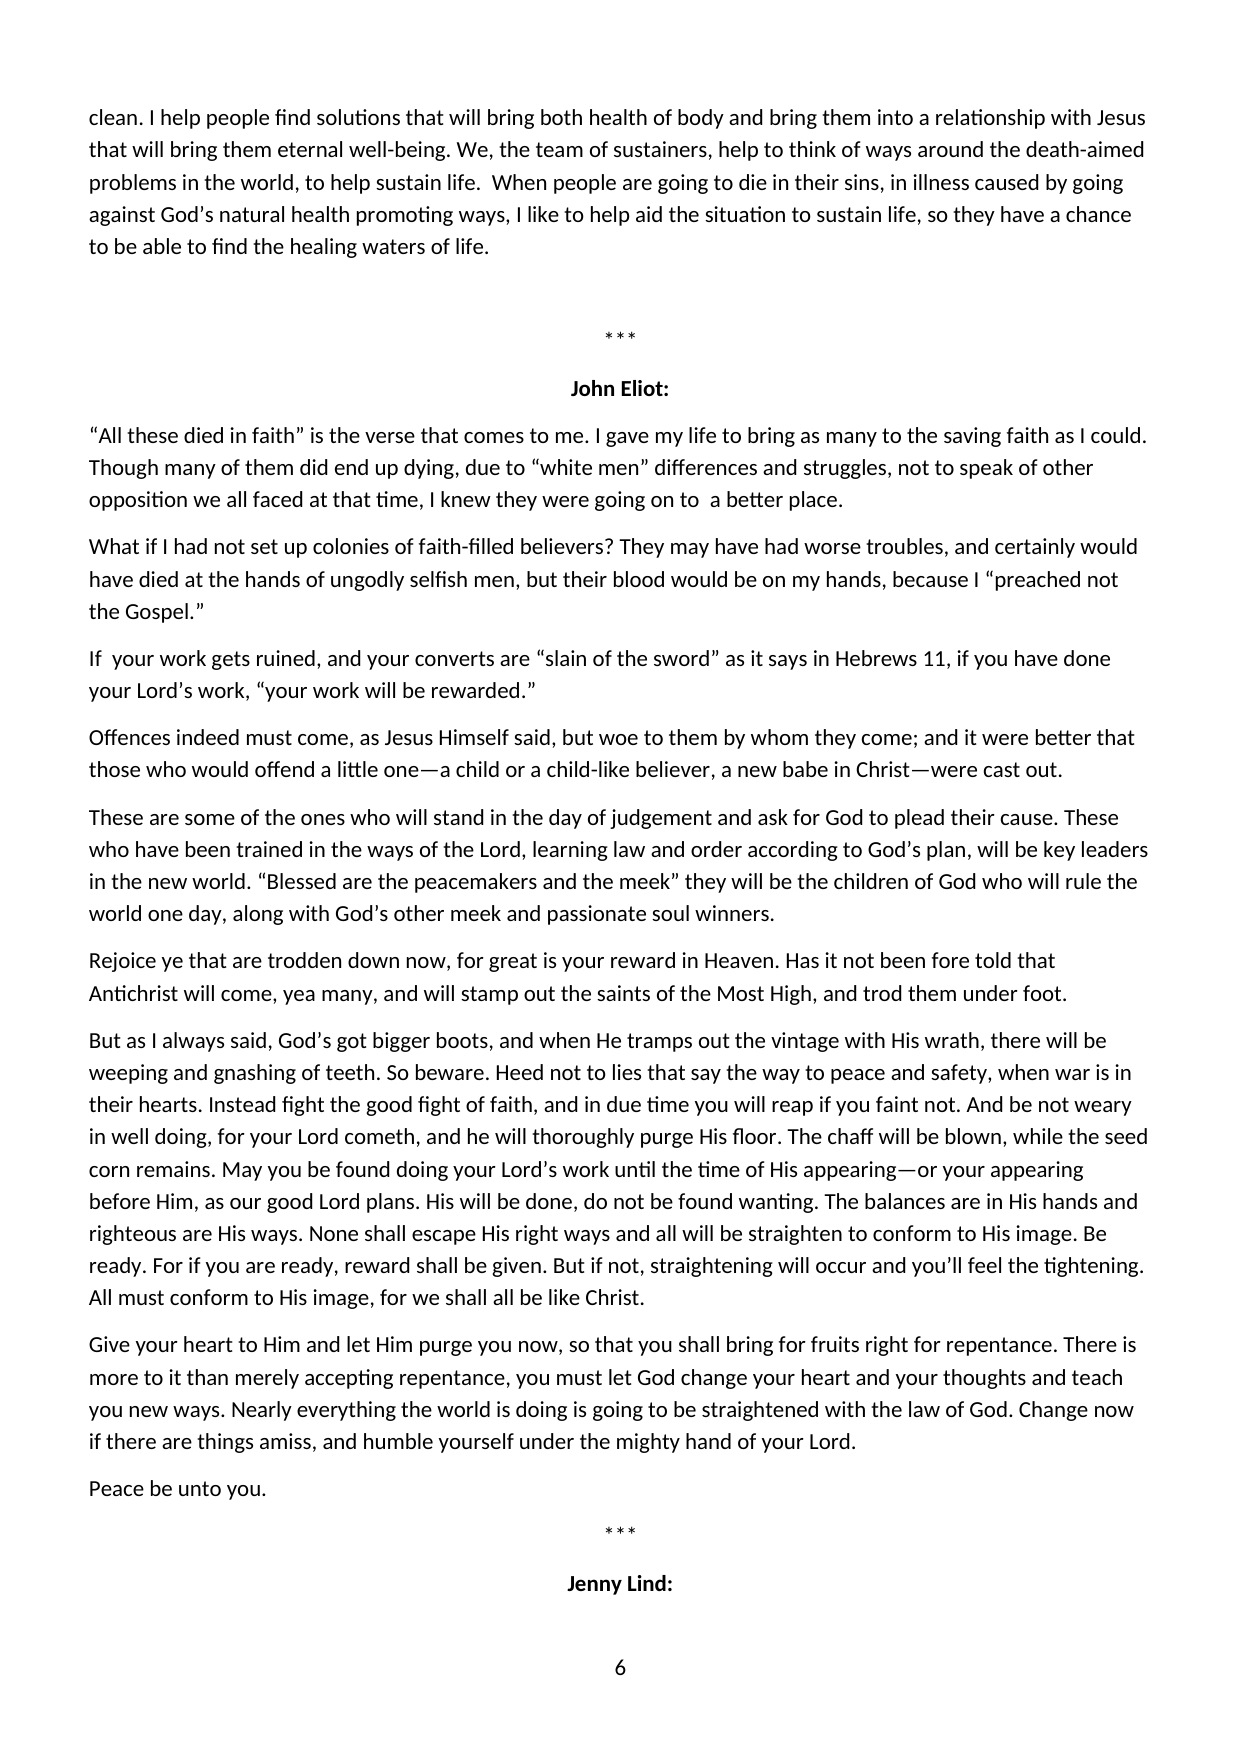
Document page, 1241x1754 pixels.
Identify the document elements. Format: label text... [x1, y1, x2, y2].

text If your work gets ruined, and your converts are “slain of the sword” as it says in Hebrews 11, if you have done your Lord’s work, “your work will be rewarded.” [89, 644, 1152, 704]
text What if I had not set up colonies of faith-filled believers? They may have had worse troubles, and certainly would have died at the hands of ungodly selfish men, but their blood would be on my hands, because I “preached not the Gospel.” [89, 532, 1152, 625]
text *** [89, 1522, 1152, 1549]
text Jenny Lind: [89, 1569, 1152, 1597]
text These are some of the ones who will stand in the day of judgement and ask for God to plead their cause. These who have been trained in the ways of the Lord, learning law and order according to God’s plan, will be key leaders in the new world. “Blessed are the peacemakers and the meek” they will be the children of God who will rule the world one day, along with God’s other meek and passionate soul winners. [89, 803, 1152, 927]
text John Eliot: [89, 374, 1152, 402]
text Give your heart to Him and let Him purge you now, so that you shall bring for fruits right for repentance. There is more to it than merely accepting repentance, you must let God change your heart and your thoughts and teach you new ways. Nearly everything the world is doing is going to be straightened with the law of God. Change now if there are things amiss, and humble yourself under the mighty hand of your Lord. [89, 1331, 1152, 1455]
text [89, 103, 1152, 260]
text Offences indeed must come, as Jesus Himself said, but woe to them by whom they come; and it were better that those who would offend a little one—a child or a child-like believer, a new babe in Christ—were cast out. [89, 723, 1152, 784]
text But as I always said, God’s got bigger boots, and when He tramps out the vintage with His wrath, there will be weeping and gnashing of teeth. So beware. Heed not to lies that say the way to peace and safety, when war is in their hearts. Instead fight the good fight of faith, and in due time you will reap if you faint not. And be not weary in well doing, for your Lord cometh, and he will thoroughly purge His floor. The chaff will be blown, while the seed corn remains. May you be found doing your Lord’s work until the time of His appearing—or your appearing before Him, as our good Lord plans. His will be done, do not be found wanting. The balances are in His hands and righteous are His ways. None shall escape His right ways and all will be straighten to conform to His image. Be ready. For if you are ready, reward shall be given. But if not, straightening will occur and you’ll feel the tightening. All must conform to His image, for we shall all be like Christ. [89, 1026, 1152, 1311]
text Rejoice ye that are trodden down now, for great is your reward in Heaven. Has it not been fore told that Antichrist will come, yea many, and will stamp out the saints of the Most High, and trod them under foot. [89, 947, 1152, 1007]
text Peace be unto you. [89, 1474, 1152, 1502]
text “All these died in faith” is the verse that comes to me. I gave my life to bring as many to the saving faith as I could. Though many of them did end up dying, due to “white men” differences and struggles, not to speak of other opposition we all faced at that time, I knew they were going on to a better place. [89, 421, 1152, 513]
text *** [89, 327, 1152, 354]
